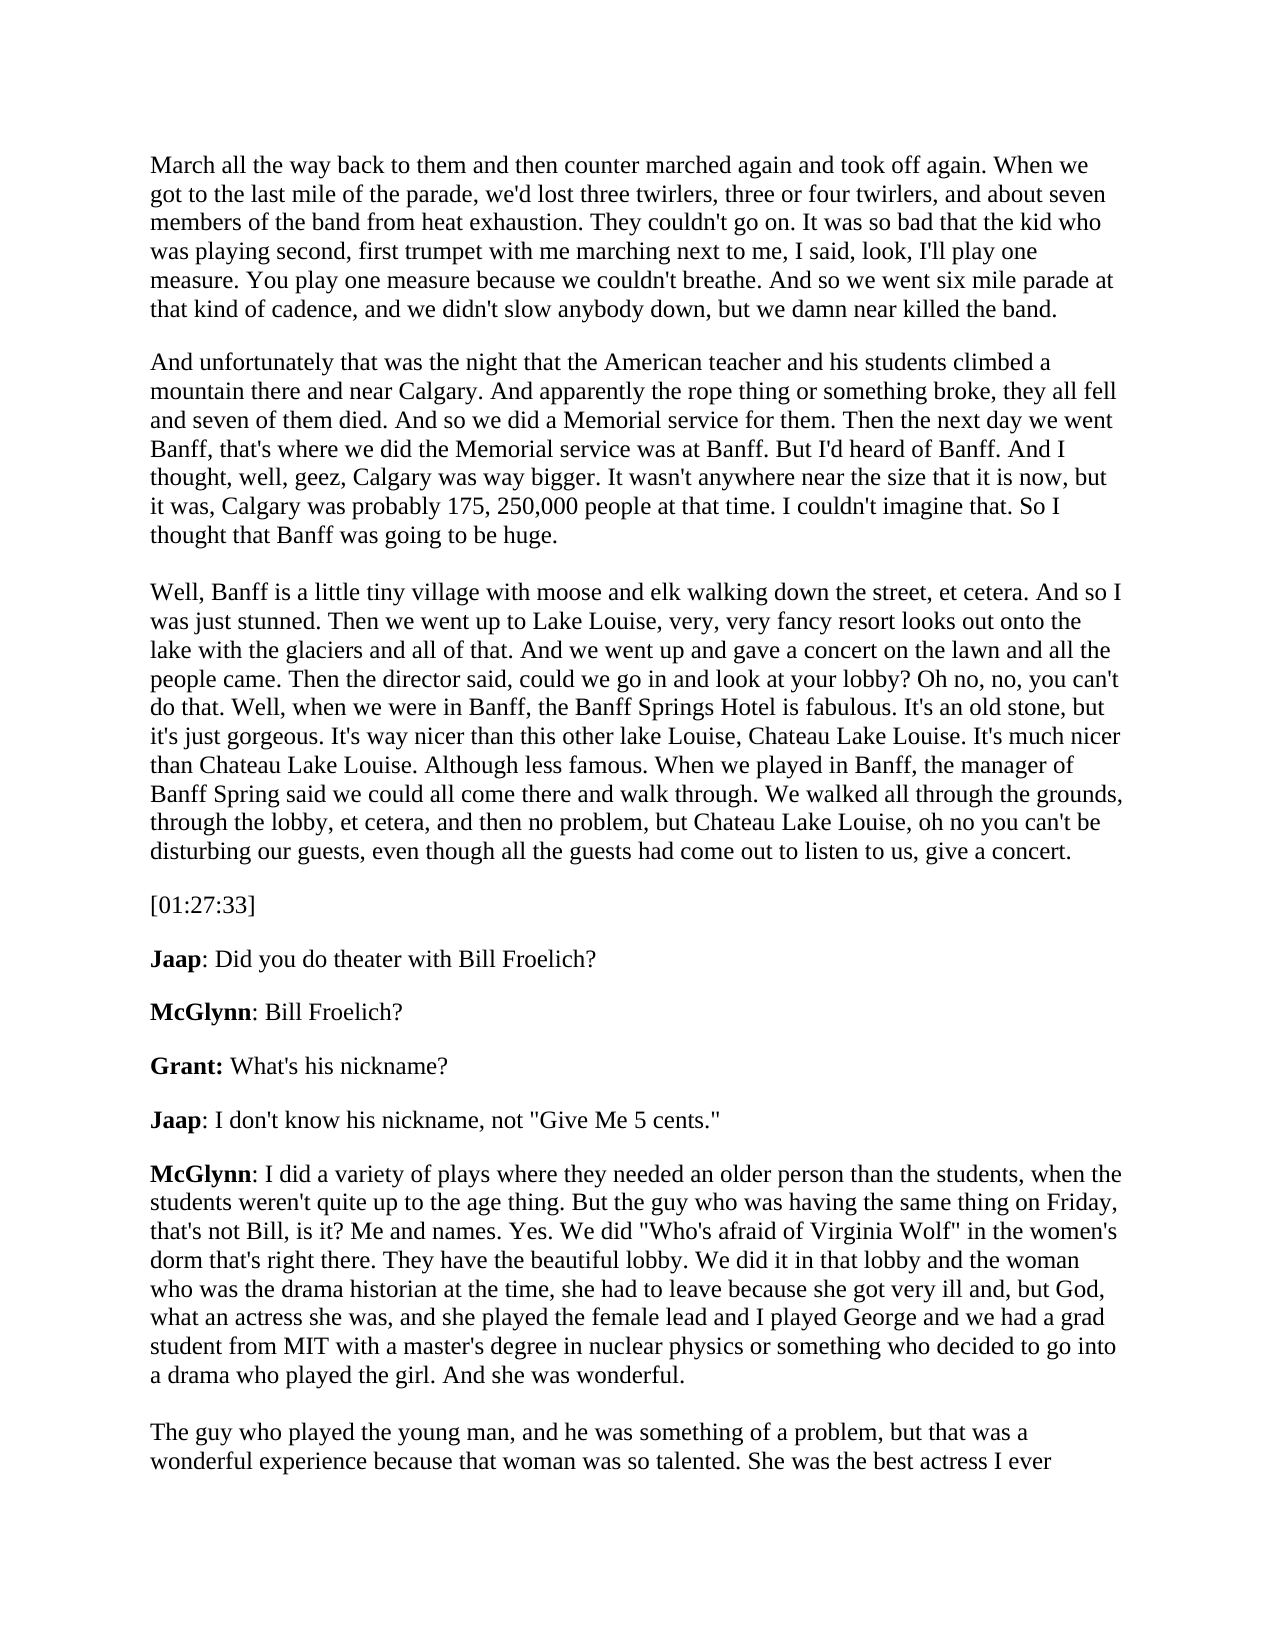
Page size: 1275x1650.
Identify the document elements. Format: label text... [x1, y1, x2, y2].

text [150, 1159, 1125, 1475]
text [150, 150, 1125, 322]
text [01:27:33] [150, 890, 1125, 919]
text McGlynn: Bill Froelich? [150, 997, 1125, 1026]
text And unfortunately that was the night that the American teacher and his students climbed a mountain there and near Calgary. And apparently the rope thing or something broke, they all fell and seven of them died. And so we did a Memorial service for them. Then the next day we went Banff, that's where we did the Memorial service was at Banff. But I'd heard of Banff. And I thought, well, geez, Calgary was way bigger. It wasn't anywhere near the size that it is now, but it was, Calgary was probably 175, 250,000 people at that time. I couldn't imagine that. So I thought that Banff was going to be huge. Well, Banff is a little tiny village with moose and elk walking down the street, et cetera. And so I was just stunned. Then we went up to Lake Louise, very, very fancy resort looks out onto the lake with the glaciers and all of that. And we went up and gave a concert on the lawn and all the people came. Then the director said, could we go in and look at your lobby? Oh no, no, you can't do that. Well, when we were in Banff, the Banff Springs Hotel is fabulous. It's an old stone, but it's just gorgeous. It's way nicer than this other lake Louise, Chateau Lake Louise. It's much nicer than Chateau Lake Louise. Although less famous. When we played in Banff, the manager of Banff Spring said we could all come there and walk through. We walked all through the grounds, through the lobby, et cetera, and then no problem, but Chateau Lake Louise, oh no you can't be disturbing our guests, even though all the guests had come out to listen to us, give a concert. [150, 347, 1125, 865]
text Grant: What's his nickname? [150, 1051, 1125, 1080]
text Jaap: Did you do theater with Bill Froelich? [150, 944, 1125, 972]
text Jaap: I don't know his nickname, not "Give Me 5 cents." [150, 1105, 1125, 1134]
